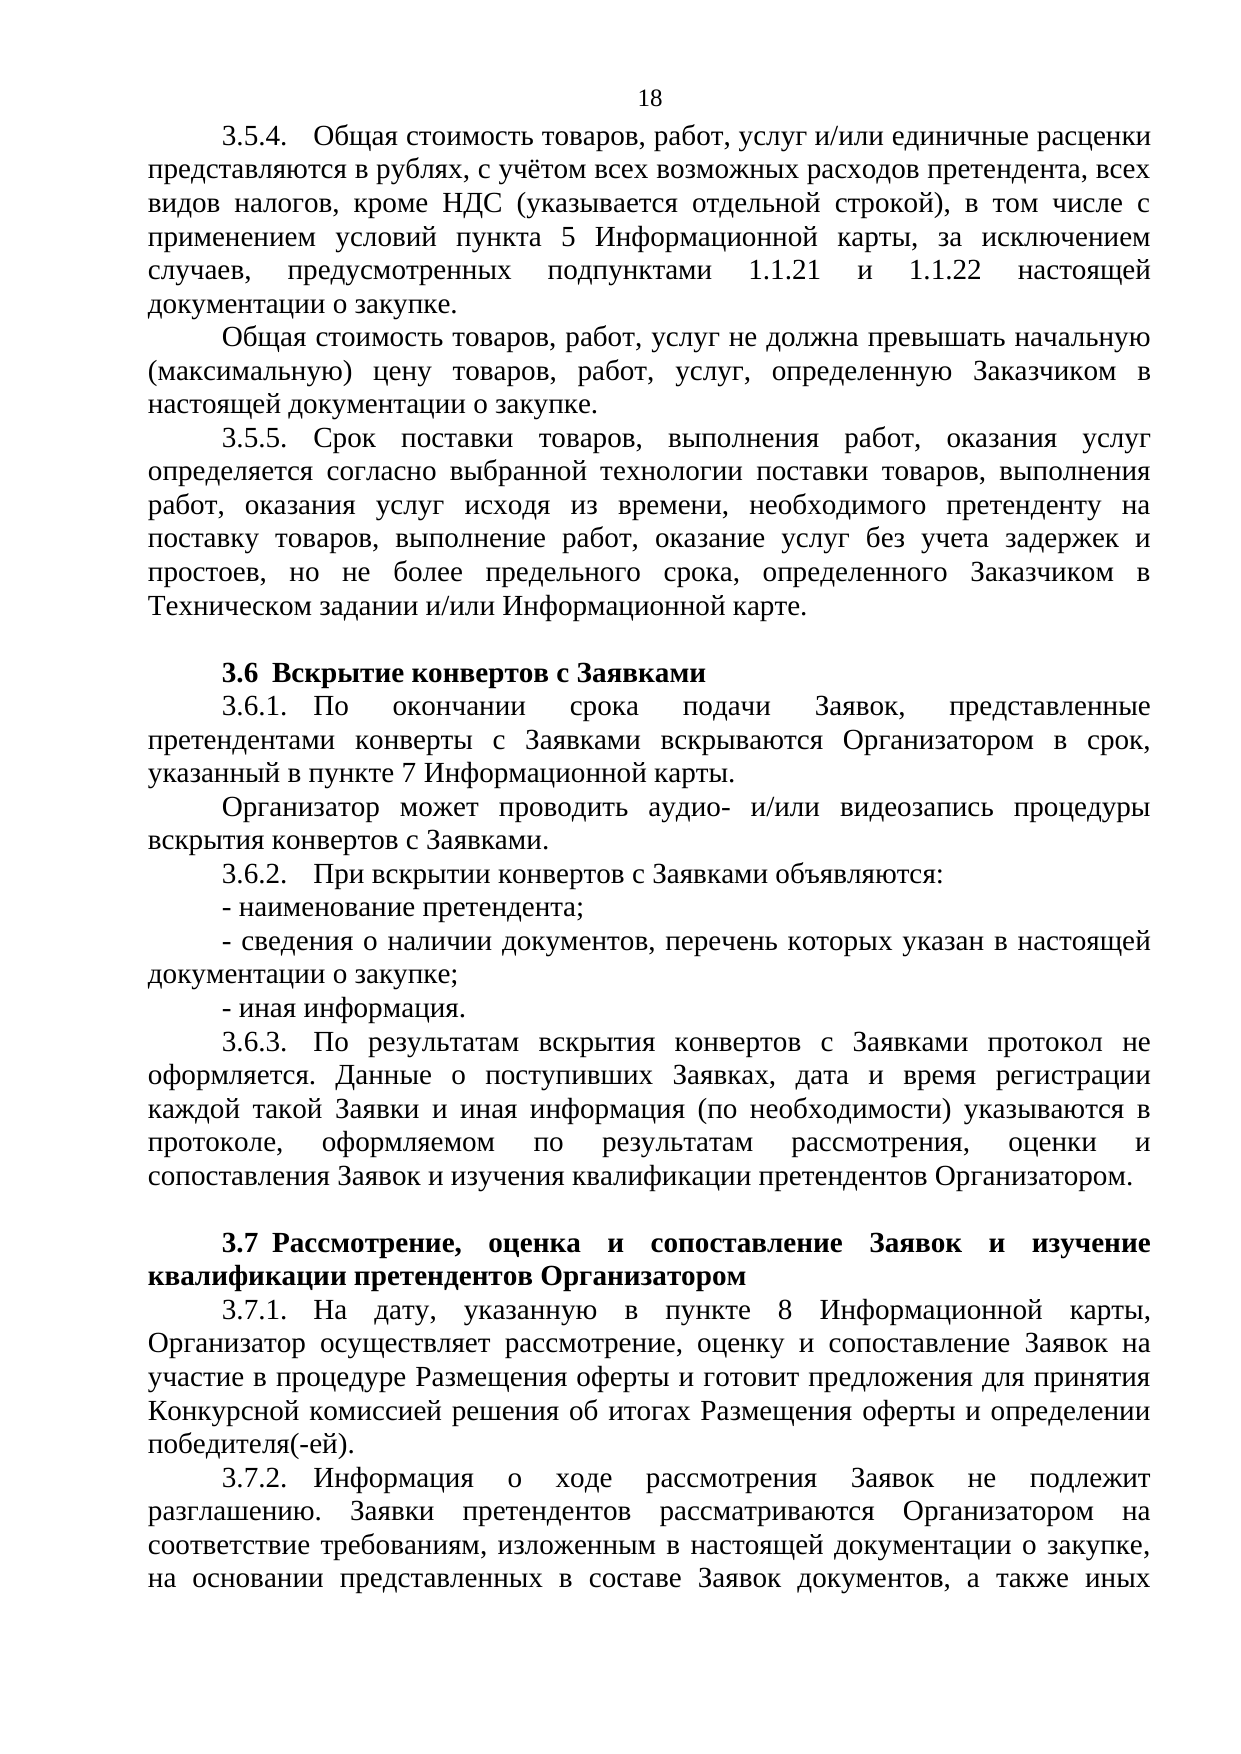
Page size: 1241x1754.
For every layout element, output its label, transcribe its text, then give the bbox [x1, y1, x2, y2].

list Срок поставки товаров, выполнения работ, оказания услуг определяется согласно выбранной технологии поставки товаров, выполнения работ, оказания услуг исходя из времени, необходимого претенденту на поставку товаров, выполнение работ, оказание услуг без учета задержек и простоев, но не более предельного срока, определенного Заказчиком в Техническом задании и/или Информационной карте. [148, 420, 1152, 621]
list Общая стоимость товаров, работ, услуг и/или единичные расценки представляются в рублях, с учётом всех возможных расходов претендента, всех видов налогов, кроме НДС (указывается отдельной строкой), в том числе с применением условий пункта 5 Информационной карты, за исключением случаев, предусмотренных подпунктами 1.1.21 и 1.1.22 настоящей документации о закупке. [148, 118, 1152, 319]
list Вскрытие конвертов с Заявками [148, 655, 1152, 688]
list - наименование претендента; [148, 889, 1152, 923]
list По окончании срока подачи Заявок, представленные претендентами конверты с Заявками вскрываются Организатором в срок, указанный в пункте 7 Информационной карты. [148, 688, 1152, 789]
list - сведения о наличии документов, перечень которых указан в настоящей документации о закупке; [148, 923, 1152, 990]
text Общая стоимость товаров, работ, услуг не должна превышать начальную (максимальную) цену товаров, работ, услуг, определенную Заказчиком в настоящей документации о закупке. [148, 319, 1152, 420]
list По результатам вскрытия конвертов с Заявками протокол не оформляется. Данные о поступивших Заявках, дата и время регистрации каждой такой Заявки и иная информация (по необходимости) указываются в протоколе, оформляемом по результатам рассмотрения, оценки и сопоставления Заявок и изучения квалификации претендентов Организатором. [148, 1024, 1152, 1191]
list При вскрытии конвертов с Заявками объявляются: [148, 856, 1152, 889]
text - иная информация. [222, 990, 1152, 1024]
list Рассмотрение, оценка и сопоставление Заявок и изучение квалификации претендентов Организатором [148, 1225, 1152, 1292]
list На дату, указанную в пункте 8 Информационной карты, Организатор осуществляет рассмотрение, оценку и сопоставление Заявок на участие в процедуре Размещения оферты и готовит предложения для принятия Конкурсной комиссией решения об итогах Размещения оферты и определении победителя(-ей). [148, 1292, 1152, 1460]
text Организатор может проводить аудио- и/или видеозапись процедуры вскрытия конвертов с Заявками. [148, 789, 1152, 856]
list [148, 1460, 1152, 1594]
